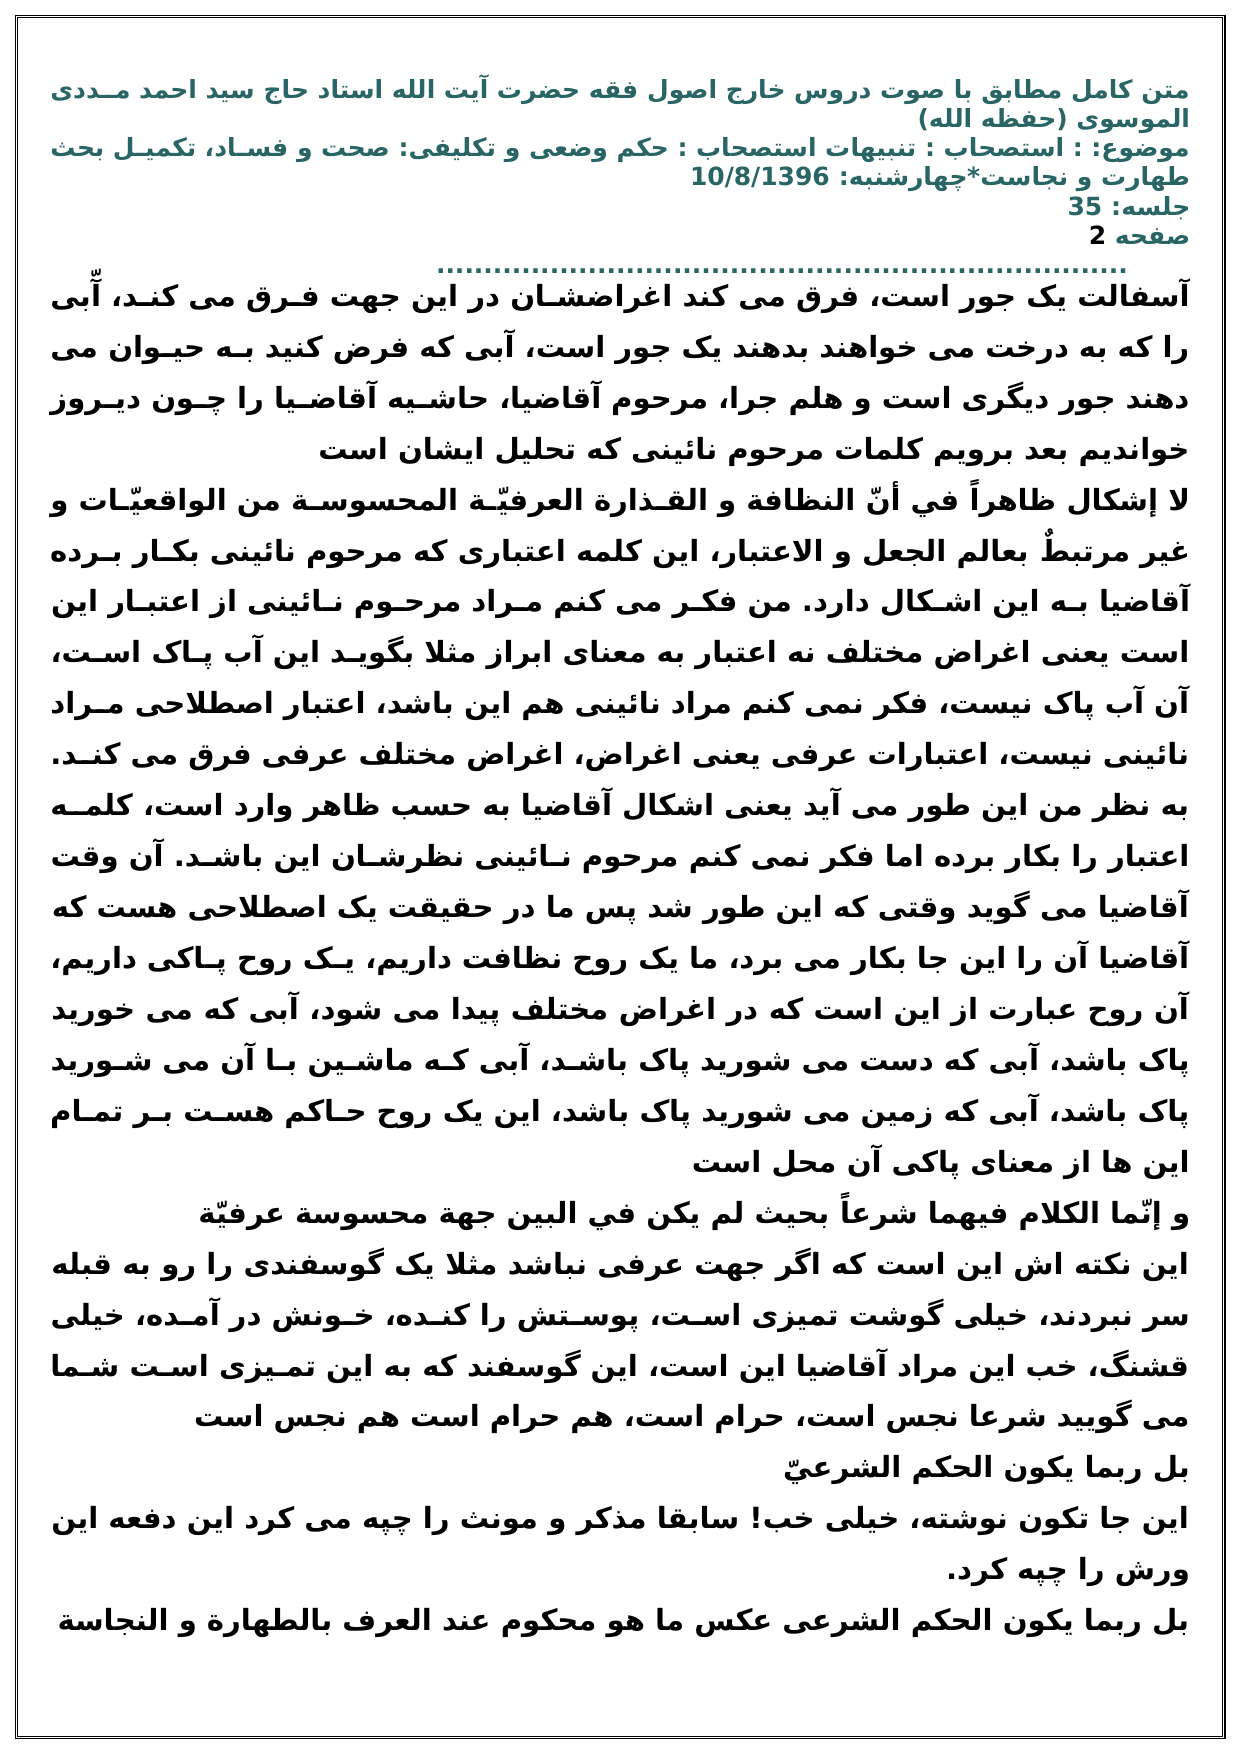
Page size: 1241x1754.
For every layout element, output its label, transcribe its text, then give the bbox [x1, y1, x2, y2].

text و إنّما الكلام فيهما شرعاً بحيث لم يكن في البين جهة محسوسة عرفيّة [50, 1196, 1190, 1230]
text بل ربما یکون الحکم الشرعی عكس ما هو محكوم عند العرف بالطهارة و النجاسة [50, 1603, 1190, 1637]
text این نکته اش این است که اگر جهت عرفی نباشد مثلا یک گوسفندی را رو به قبله سر نبردند، خیلی گوشت تمیزی است، پوستش را کنده، خونش در آمده، خیلی قشنگ، خب این مراد آقاضیا این است، این گوسفند که به این تمیزی است شما می گویید شرعا نجس است، حرام است، هم حرام است هم نجس است [50, 1247, 1190, 1434]
text این جا تکون نوشته، خیلی خب! سابقا مذکر و مونث را چپه می کرد این دفعه این ورش را چپه کرد. [50, 1502, 1190, 1587]
text لا إشكال ظاهراً في أنّ النظافة و القذارة العرفيّة المحسوسة من الواقعيّات و غیر مرتبطٌ بعالم الجعل و الاعتبار، این کلمه اعتباری که مرحوم نائینی بکار برده آقاضیا به این اشکال دارد. من فکر می کنم مراد مرحوم نائینی از اعتبار این است یعنی اغراض مختلف نه اعتبار به معنای ابراز مثلا بگوید این آب پاک است، آن آب پاک نیست، فکر نمی کنم مراد نائینی هم این باشد، اعتبار اصطلاحی مراد نائینی نیست، اعتبارات عرفی یعنی اغراض، اغراض مختلف عرفی فرق می کند. به نظر من این طور می آید یعنی اشکال آقاضیا به حسب ظاهر وارد است، کلمه اعتبار را بکار برده اما فکر نمی کنم مرحوم نائینی نظرشان این باشد. آن وقت آقاضیا می گوید وقتی که این طور شد پس ما در حقیقت یک اصطلاحی هست که آقاضیا آن را این جا بکار می برد، ما یک روح نظافت داریم، یک روح پاکی داریم، آن روح عبارت از این است که در اغراض مختلف پیدا می شود، آبی که می خورید پاک باشد، آبی که دست می شورید پاک باشد، آبی که ماشین با آن می شورید پاک باشد، آبی که زمین می شورید پاک باشد، این یک روح حاکم هست بر تمام این ها از معنای پاکی آن محل است [50, 483, 1190, 1179]
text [50, 279, 1190, 466]
text بل ربما یکون الحكم الشرعيّ [50, 1451, 1190, 1485]
